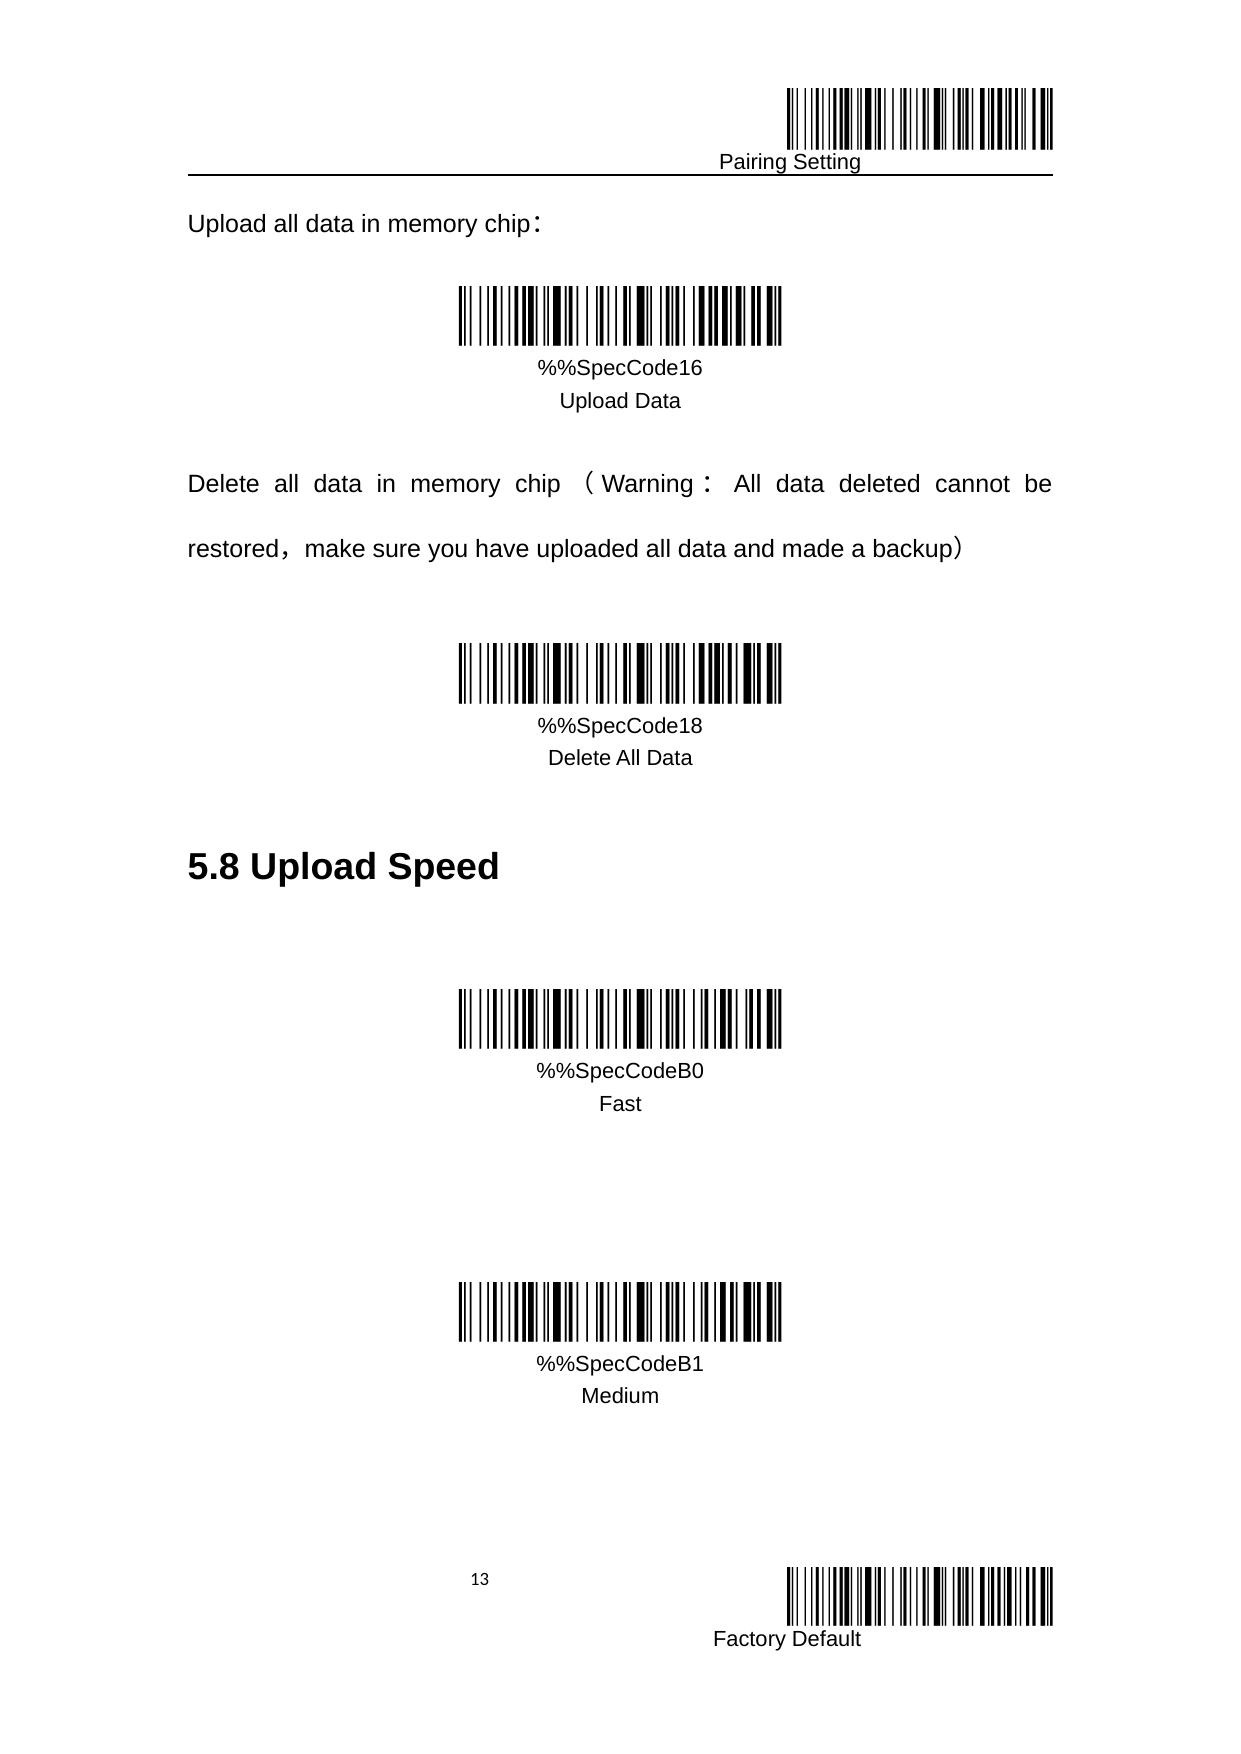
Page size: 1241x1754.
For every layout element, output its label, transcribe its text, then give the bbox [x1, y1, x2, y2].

picture [458, 643, 782, 704]
text Fast [187, 1087, 1053, 1119]
subtitle Upload Speed [187, 833, 1053, 898]
picture [458, 989, 782, 1049]
text %%SpecCode18 [187, 709, 1053, 741]
text %%SpecCodeB0 [187, 1054, 1053, 1087]
text Delete all data in memory chip（Warning：All data deleted cannot be restored，make sure you have uploaded all data and made a backup） [187, 449, 1053, 579]
text %%SpecCode16 [187, 351, 1053, 384]
picture [787, 88, 1053, 150]
picture [458, 1282, 782, 1342]
text Delete All Data [187, 741, 1053, 774]
picture [458, 286, 782, 346]
text Upload Data [187, 384, 1053, 416]
text %%SpecCodeB1 [187, 1347, 1053, 1379]
picture [787, 1567, 1053, 1626]
text Upload all data in memory chip： [187, 189, 1053, 254]
text Medium [187, 1379, 1053, 1412]
